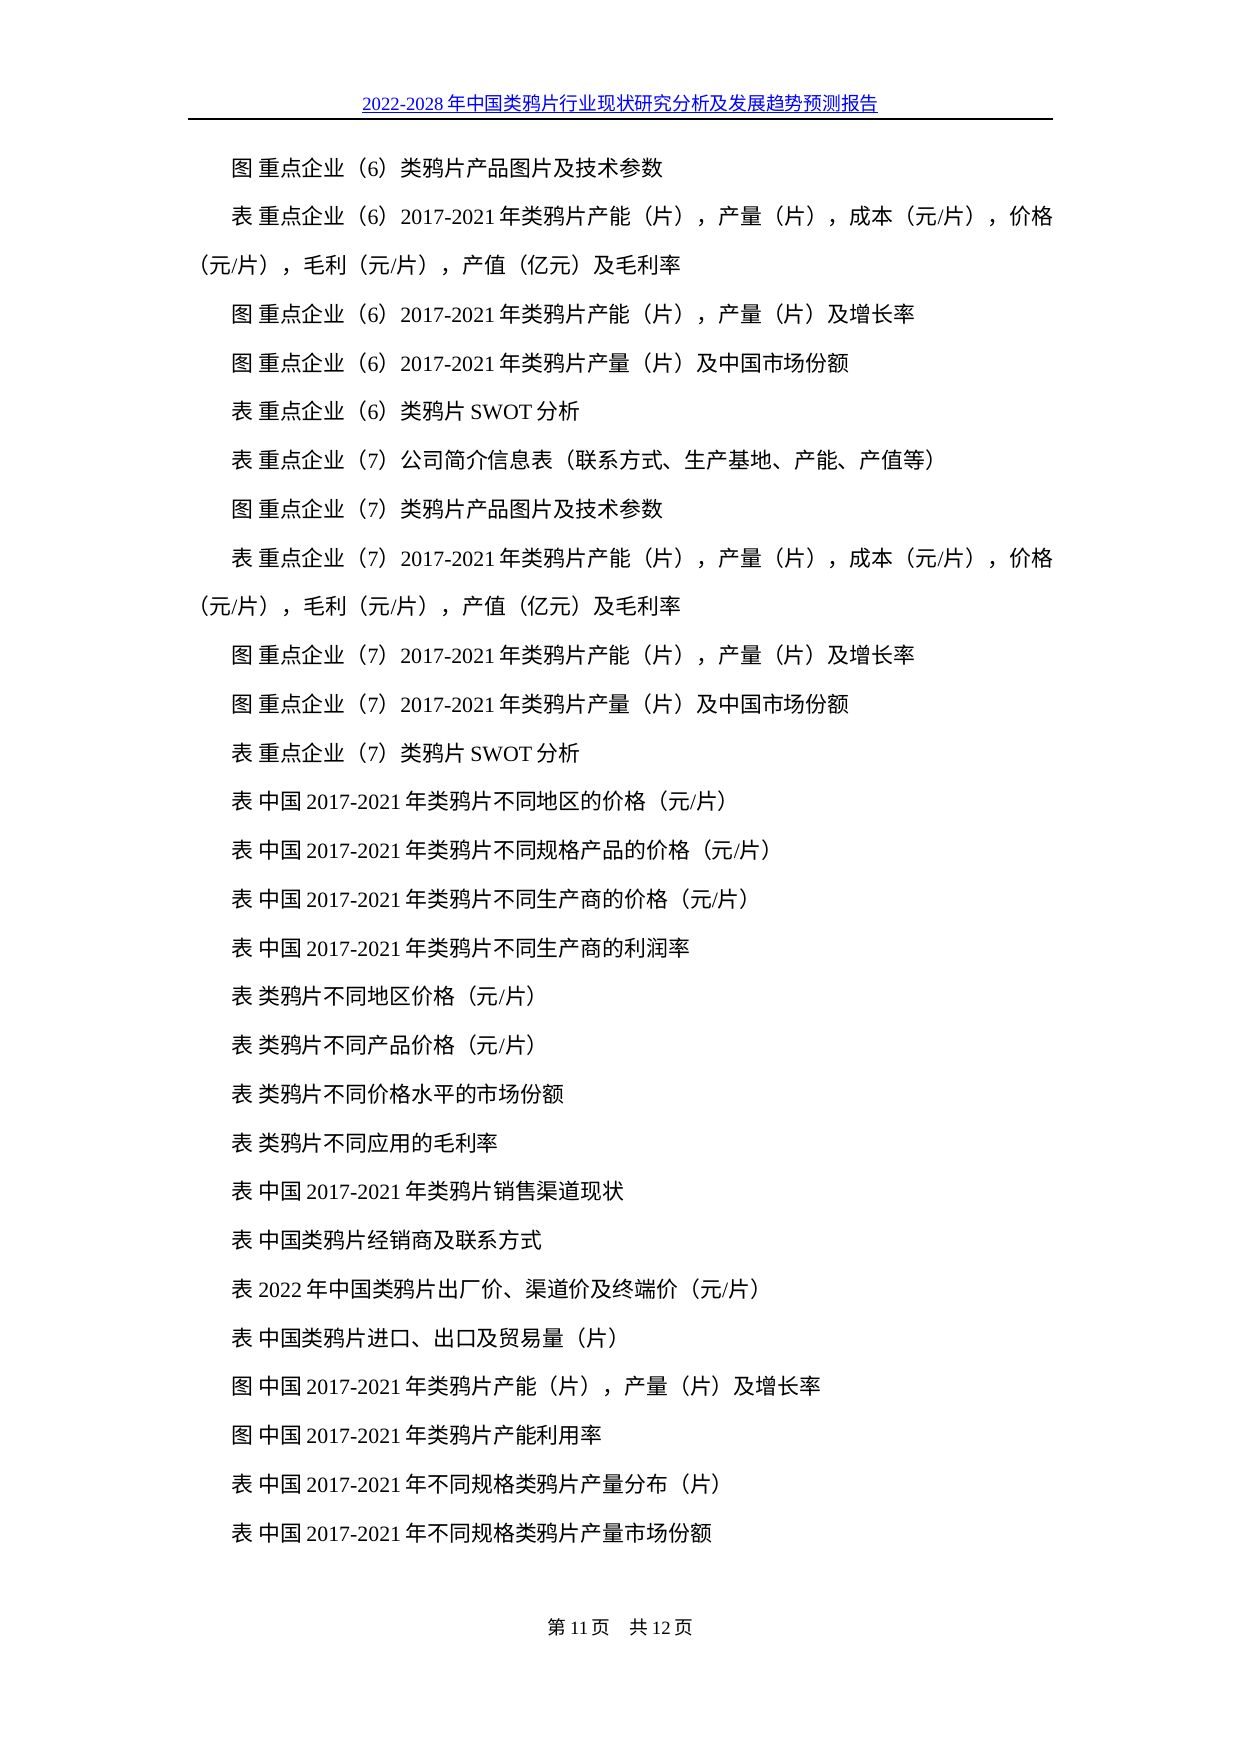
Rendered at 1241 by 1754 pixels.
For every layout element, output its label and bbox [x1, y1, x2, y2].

text [187, 150, 1053, 1548]
